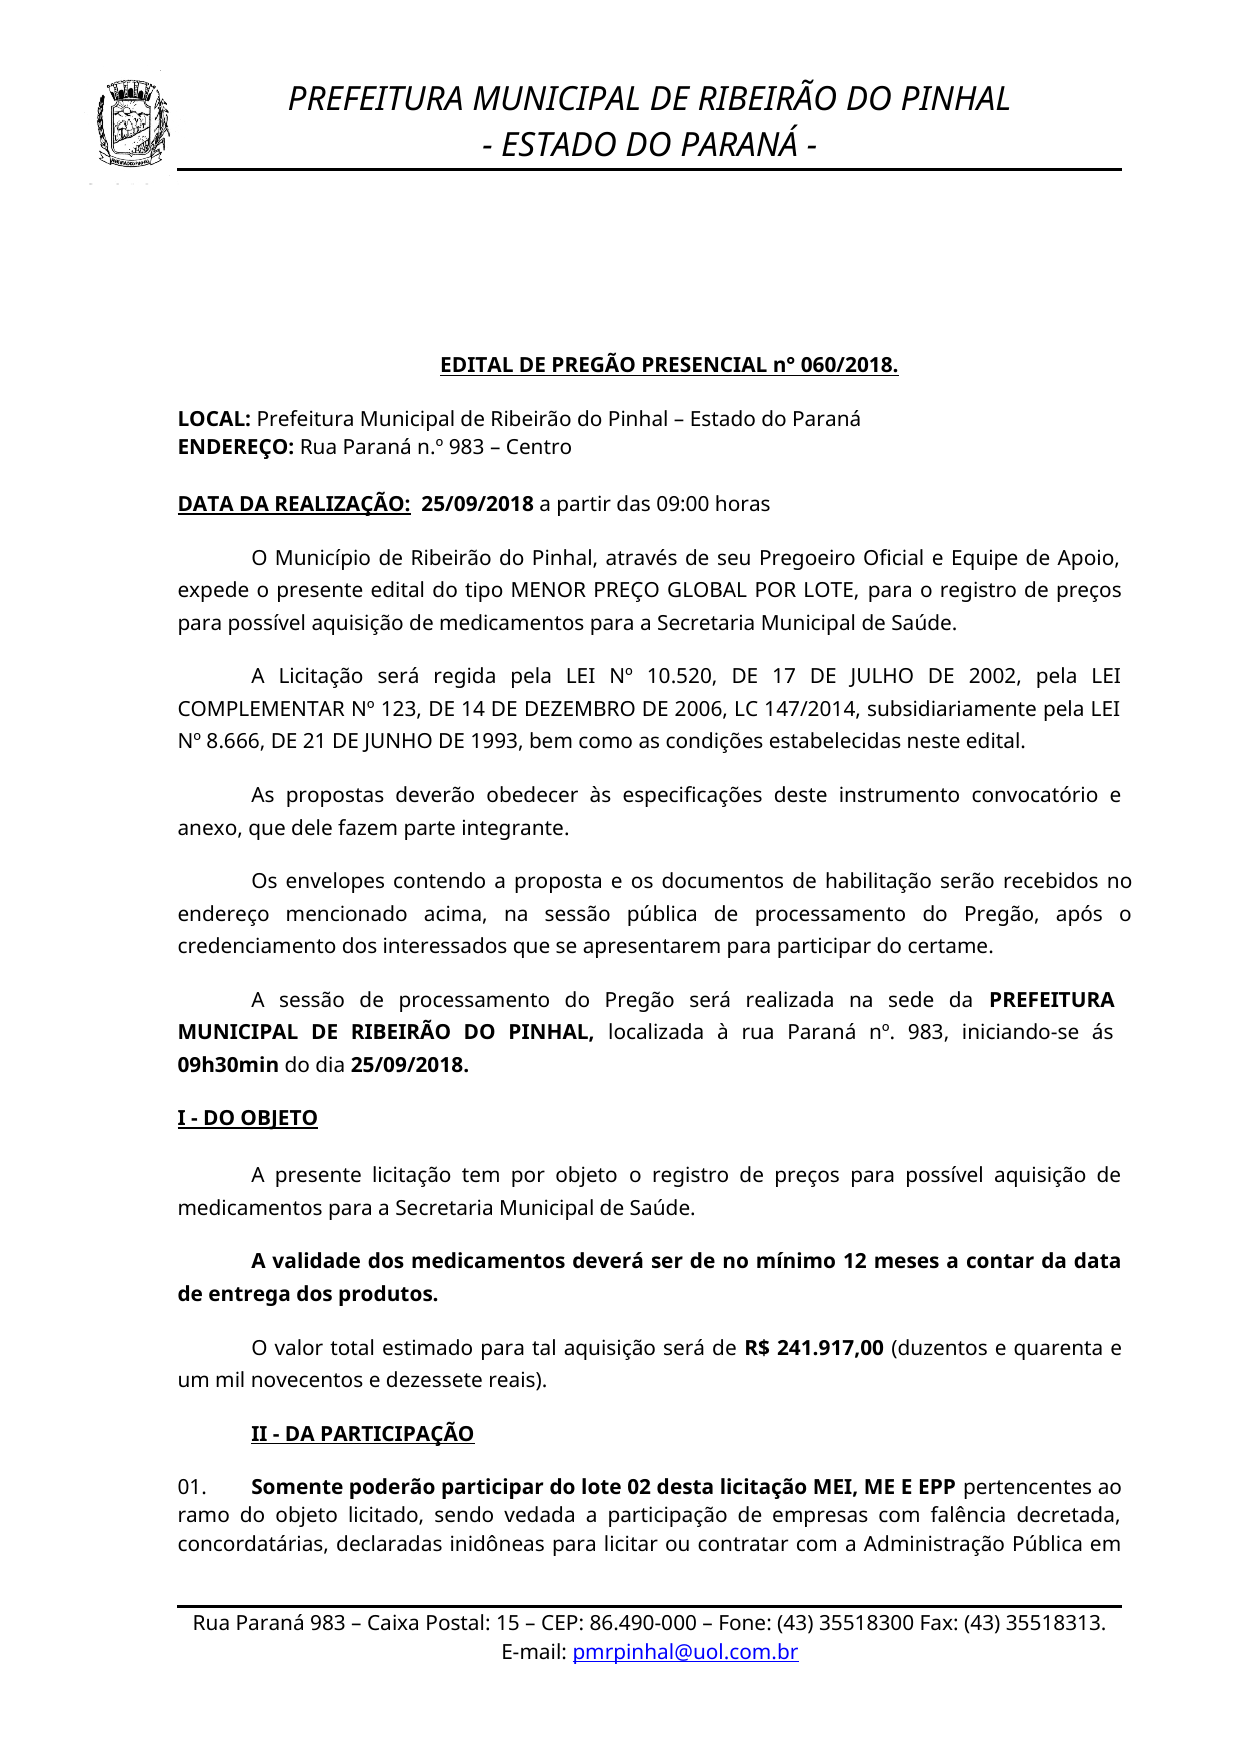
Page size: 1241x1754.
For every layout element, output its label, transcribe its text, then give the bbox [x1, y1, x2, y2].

text DATA DA REALIZAÇÃO: 25/09/2018 a partir das 09:00 horas [177, 489, 1122, 518]
text A presente licitação tem por objeto o registro de preços para possível aquisição de medicamentos para a Secretaria Municipal de Saúde. [177, 1161, 1122, 1222]
text A sessão de processamento do Pregão será realizada na sede da PREFEITURA MUNICIPAL DE RIBEIRÃO DO PINHAL, localizada à rua Paraná nº. 983, iniciando-se ás 09h30min do dia 25/09/2018. [177, 985, 1114, 1078]
text A Licitação será regida pela LEI Nº 10.520, DE 17 DE JULHO DE 2002, pela LEI COMPLEMENTAR Nº 123, DE 14 DE DEZEMBRO DE 2006, LC 147/2014, subsidiariamente pela LEI Nº 8.666, DE 21 DE JUNHO DE 1993, bem como as condições estabelecidas neste edital. [177, 661, 1122, 755]
subtitle LOCAL: Prefeitura Municipal de Ribeirão do Pinhal – Estado do Paraná [177, 404, 1161, 432]
subtitle ENDEREÇO: Rua Paraná n.º 983 – Centro [177, 432, 1161, 461]
text O Município de Ribeirão do Pinhal, através de seu Pregoeiro Oficial e Equipe de Apoio, expede o presente edital do tipo MENOR PREÇO GLOBAL POR LOTE, para o registro de preços para possível aquisição de medicamentos para a Secretaria Municipal de Saúde. [177, 543, 1122, 636]
text A validade dos medicamentos deverá ser de no mínimo 12 meses a contar da data de entrega dos produtos. [177, 1247, 1122, 1308]
text II - DA PARTICIPAÇÃO [177, 1419, 1122, 1447]
text As propostas deverão obedecer às especificações deste instrumento convocatório e anexo, que dele fazem parte integrante. [177, 780, 1122, 841]
picture [83, 65, 186, 185]
subtitle I - DO OBJETO [177, 1103, 1161, 1132]
text Os envelopes contendo a proposta e os documentos de habilitação serão recebidos no endereço mencionado acima, na sessão pública de processamento do Pregão, após o credenciamento dos interessados que se apresentarem para participar do certame. [177, 866, 1133, 960]
text O valor total estimado para tal aquisição será de R$ 241.917,00 (duzentos e quarenta e um mil novecentos e dezessete reais). [177, 1333, 1122, 1394]
text EDITAL DE PREGÃO PRESENCIAL n° 060/2018. [177, 351, 1161, 379]
